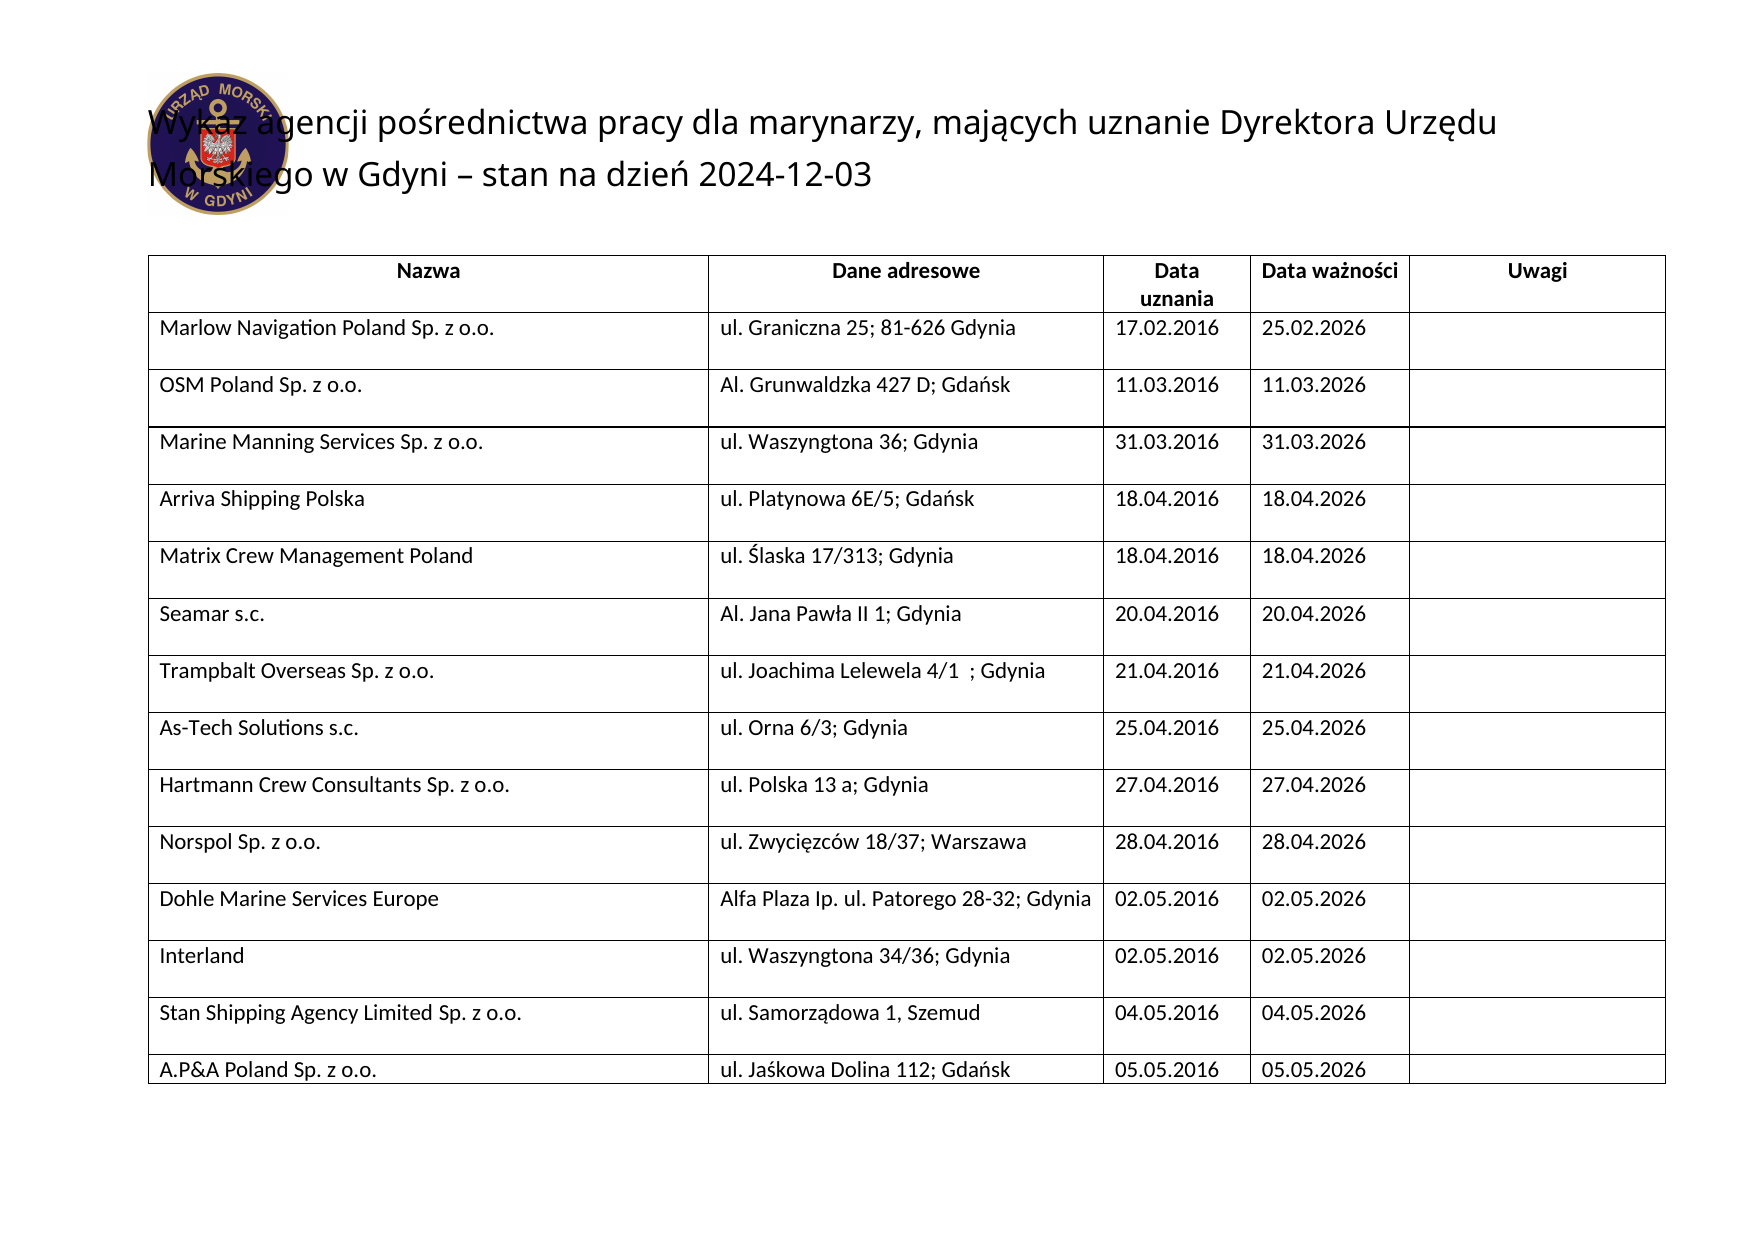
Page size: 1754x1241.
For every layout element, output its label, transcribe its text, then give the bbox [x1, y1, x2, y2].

table_cell 04.05.2026 [1251, 998, 1409, 1054]
table_cell A.P&A Poland Sp. z o.o. [149, 1055, 708, 1083]
table_cell 20.04.2026 [1251, 599, 1409, 655]
table_cell 21.04.2016 [1104, 656, 1250, 712]
table_cell Norspol Sp. z o.o. [149, 827, 708, 883]
picture [278, 170, 288, 184]
table_cell [1410, 713, 1665, 769]
table_cell [1410, 428, 1665, 483]
table_cell ul. Platynowa 6E/5; Gdańsk [709, 485, 1103, 541]
table_cell Dohle Marine Services Europe [149, 884, 708, 940]
table_cell 25.04.2026 [1251, 713, 1409, 769]
table_cell Arriva Shipping Polska [149, 485, 708, 541]
table_cell 02.05.2026 [1251, 941, 1409, 997]
table_cell 25.04.2016 [1104, 713, 1250, 769]
table_cell 05.05.2016 [1104, 1055, 1250, 1083]
table_cell [1410, 599, 1665, 655]
table_cell As-Tech Solutions s.c. [149, 713, 708, 769]
table_cell 18.04.2026 [1251, 485, 1409, 541]
picture [280, 118, 289, 132]
table_cell Marine Manning Services Sp. z o.o. [149, 428, 708, 483]
table_cell [1410, 1055, 1665, 1083]
table_cell [1410, 998, 1665, 1054]
table_header Data uznania [1104, 256, 1250, 312]
table_cell 11.03.2016 [1104, 370, 1250, 426]
table_cell Al. Jana Pawła II 1; Gdynia [709, 599, 1103, 655]
table_cell Al. Grunwaldzka 427 D; Gdańsk [709, 370, 1103, 426]
table_cell 28.04.2026 [1251, 827, 1409, 883]
table_cell Alfa Plaza Ip. ul. Patorego 28-32; Gdynia [709, 884, 1103, 940]
table_cell 28.04.2016 [1104, 827, 1250, 883]
table_cell [1410, 370, 1665, 426]
table_cell 27.04.2016 [1104, 770, 1250, 826]
table_cell Seamar s.c. [149, 599, 708, 655]
table_header Nazwa [149, 256, 708, 312]
table_cell Interland [149, 941, 708, 997]
table_cell [1410, 313, 1665, 369]
table_cell [1410, 884, 1665, 940]
table_cell Marlow Navigation Poland Sp. z o.o. [149, 313, 708, 369]
table_cell ul. Jaśkowa Dolina 112; Gdańsk [709, 1055, 1103, 1083]
table_cell ul. Waszyngtona 36; Gdynia [709, 428, 1103, 483]
table_cell ul. Polska 13 a; Gdynia [709, 770, 1103, 826]
table_cell 02.05.2026 [1251, 884, 1409, 940]
table_cell 11.03.2026 [1251, 370, 1409, 426]
table_cell OSM Poland Sp. z o.o. [149, 370, 708, 426]
table_cell ul. Zwycięzców 18/37; Warszawa [709, 827, 1103, 883]
table_cell 21.04.2026 [1251, 656, 1409, 712]
table_cell ul. Joachima Lelewela 4/1 ; Gdynia [709, 656, 1103, 712]
table_cell 05.05.2026 [1251, 1055, 1409, 1083]
table_cell 18.04.2016 [1104, 542, 1250, 598]
table_cell ul. Graniczna 25; 81-626 Gdynia [709, 313, 1103, 369]
table_cell Trampbalt Overseas Sp. z o.o. [149, 656, 708, 712]
table_cell ul. Waszyngtona 34/36; Gdynia [709, 941, 1103, 997]
table_cell 20.04.2016 [1104, 599, 1250, 655]
picture [147, 73, 289, 215]
table_cell Hartmann Crew Consultants Sp. z o.o. [149, 770, 708, 826]
table_cell 02.05.2016 [1104, 884, 1250, 940]
table_cell 18.04.2026 [1251, 542, 1409, 598]
table_cell 18.04.2016 [1104, 485, 1250, 541]
table_cell [1410, 941, 1665, 997]
table_cell 31.03.2016 [1104, 428, 1250, 483]
table_cell Stan Shipping Agency Limited Sp. z o.o. [149, 998, 708, 1054]
table_cell 04.05.2016 [1104, 998, 1250, 1054]
table_header Data ważności [1251, 256, 1409, 312]
table_cell 17.02.2016 [1104, 313, 1250, 369]
table_cell 02.05.2016 [1104, 941, 1250, 997]
table_header Uwagi [1410, 256, 1665, 312]
table_cell 31.03.2026 [1251, 428, 1409, 483]
table_cell 27.04.2026 [1251, 770, 1409, 826]
table_cell ul. Ślaska 17/313; Gdynia [709, 542, 1103, 598]
table_cell [1410, 656, 1665, 712]
table_cell ul. Orna 6/3; Gdynia [709, 713, 1103, 769]
table_cell 25.02.2026 [1251, 313, 1409, 369]
table_cell [1410, 770, 1665, 826]
table_cell [1410, 485, 1665, 541]
table_cell [1410, 827, 1665, 883]
table_cell [1410, 542, 1665, 598]
table_cell Matrix Crew Management Poland [149, 542, 708, 598]
table_header Dane adresowe [709, 256, 1103, 312]
table_cell ul. Samorządowa 1, Szemud [709, 998, 1103, 1054]
